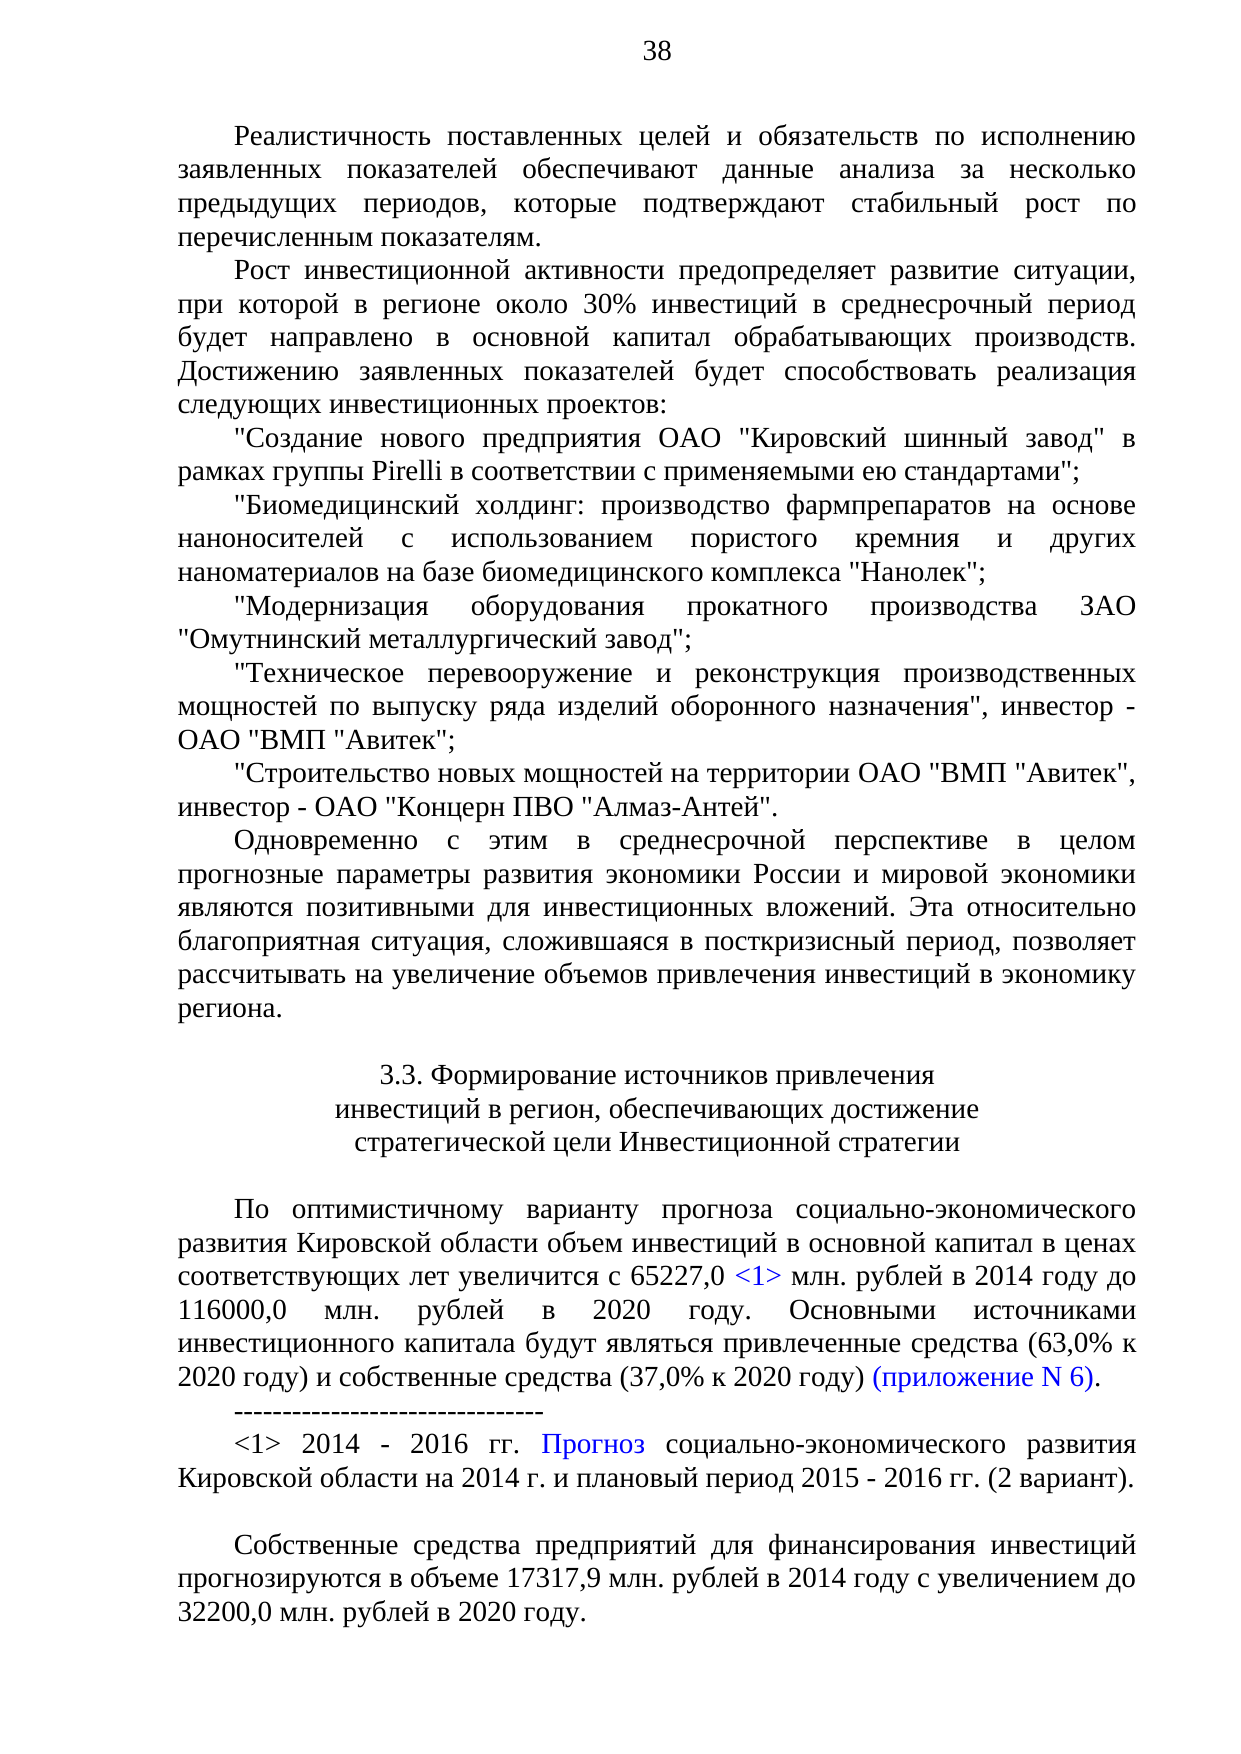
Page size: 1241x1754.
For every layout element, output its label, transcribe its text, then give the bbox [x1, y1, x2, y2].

text 3.3. Формирование источников привлечения [177, 1057, 1137, 1091]
text Рост инвестиционной активности предопределяет развитие ситуации, при которой в регионе около 30% инвестиций в среднесрочный период будет направлено в основной капитал обрабатывающих производств. Достижению заявленных показателей будет способствовать реализация следующих инвестиционных проектов: [177, 252, 1137, 420]
text -------------------------------- [177, 1393, 1137, 1426]
text Реалистичность поставленных целей и обязательств по исполнению заявленных показателей обеспечивают данные анализа за несколько предыдущих периодов, которые подтверждают стабильный рост по перечисленным показателям. [177, 118, 1137, 252]
text "Биомедицинский холдинг: производство фармпрепаратов на основе наноносителей с использованием пористого кремния и других наноматериалов на базе биомедицинского комплекса "Нанолек"; [177, 487, 1137, 588]
text "Модернизация оборудования прокатного производства ЗАО "Омутнинский металлургический завод"; [177, 588, 1137, 655]
text инвестиций в регион, обеспечивающих достижение [177, 1091, 1137, 1124]
text <1> 2014 - 2016 гг. Прогноз социально-экономического развития Кировской области на 2014 г. и плановый период 2015 - 2016 гг. (2 вариант). [177, 1426, 1137, 1493]
text стратегической цели Инвестиционной стратегии [177, 1124, 1137, 1158]
text "Строительство новых мощностей на территории ОАО "ВМП "Авитек", инвестор - ОАО "Концерн ПВО "Алмаз-Антей". [177, 755, 1137, 822]
text "Техническое перевооружение и реконструкция производственных мощностей по выпуску ряда изделий оборонного назначения", инвестор - ОАО "ВМП "Авитек"; [177, 655, 1137, 755]
text По оптимистичному варианту прогноза социально-экономического развития Кировской области объем инвестиций в основной капитал в ценах соответствующих лет увеличится с 65227,0 <1> млн. рублей в 2014 году до 116000,0 млн. рублей в 2020 году. Основными источниками инвестиционного капитала будут являться привлеченные средства (63,0% к 2020 году) и собственные средства (37,0% к 2020 году) (приложение N 6). [177, 1191, 1137, 1393]
text Одновременно с этим в среднесрочной перспективе в целом прогнозные параметры развития экономики России и мировой экономики являются позитивными для инвестиционных вложений. Эта относительно благоприятная ситуация, сложившаяся в посткризисный период, позволяет рассчитывать на увеличение объемов привлечения инвестиций в экономику региона. [177, 822, 1137, 1024]
text Собственные средства предприятий для финансирования инвестиций прогнозируются в объеме 17317,9 млн. рублей в 2014 году с увеличением до 32200,0 млн. рублей в 2020 году. [177, 1527, 1137, 1627]
text "Создание нового предприятия ОАО "Кировский шинный завод" в рамках группы Pirelli в соответствии с применяемыми ею стандартами"; [177, 420, 1137, 487]
